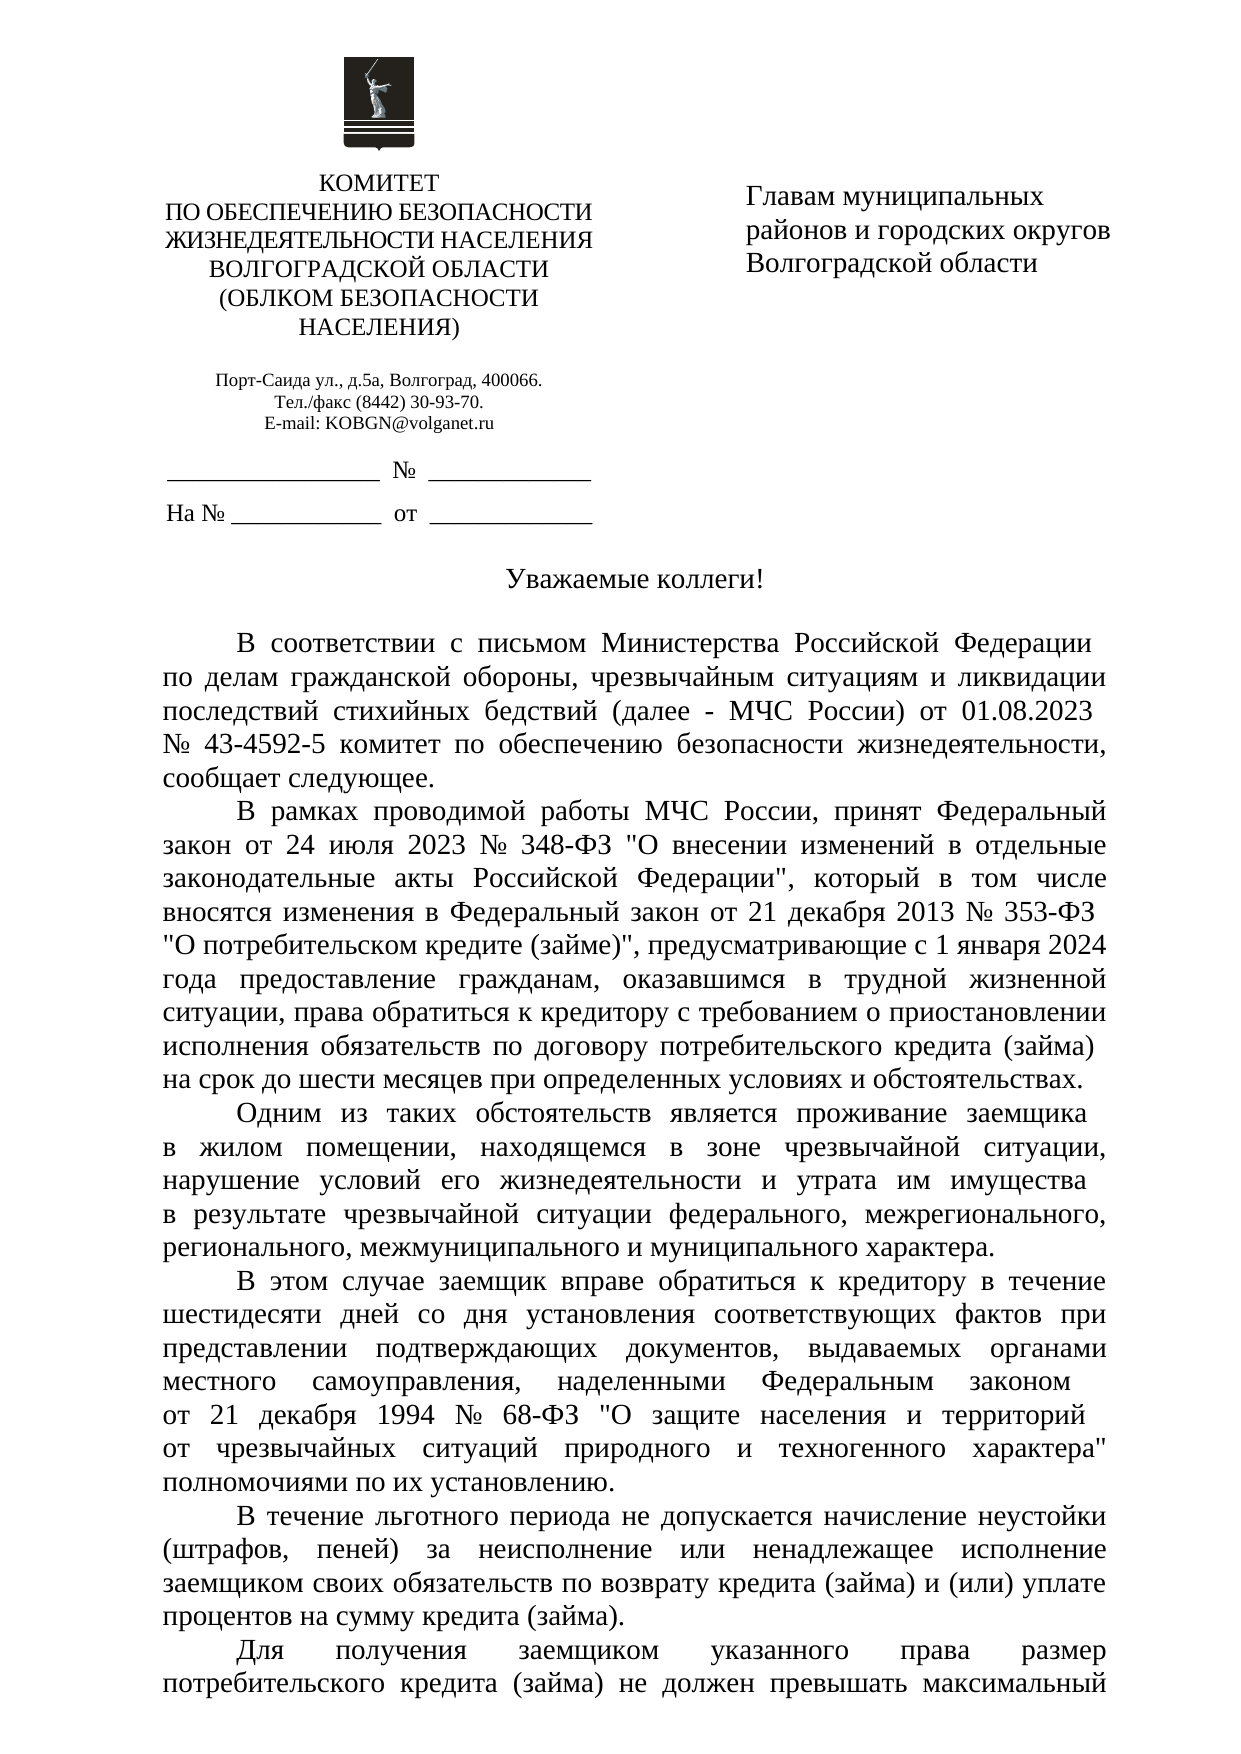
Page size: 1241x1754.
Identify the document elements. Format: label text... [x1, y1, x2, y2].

table_header Главам муниципальных районов и городских округов Волгоградской области [724, 44, 1148, 561]
text В рамках проводимой работы МЧС России, принят Федеральный закон от 24 июля 2023 № 348-ФЗ "О внесении изменений в отдельные законодательные акты Российской Федерации", который в том числе вносятся изменения в Федеральный закон от 21 декабря 2013 № 353-ФЗ "О потребительском кредите (займе)", предусматривающие с 1 января 2024 года предоставление гражданам, оказавшимся в трудной жизненной ситуации, права обратиться к кредитору с требованием о приостановлении исполнения обязательств по договору потребительского кредита (займа) на срок до шести месяцев при определенных условиях и обстоятельствах. [162, 793, 1107, 1095]
text В течение льготного периода не допускается начисление неустойки (штрафов, пеней) за неисполнение или ненадлежащее исполнение заемщиком своих обязательств по возврату кредита (займа) и (или) уплате процентов на сумму кредита (займа). [162, 1498, 1107, 1632]
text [162, 1632, 1107, 1699]
text Одним из таких обстоятельств является проживание заемщика в жилом помещении, находящемся в зоне чрезвычайной ситуации, нарушение условий его жизнедеятельности и утрата им имущества в результате чрезвычайной ситуации федерального, межрегионального, регионального, межмуниципального и муниципального характера. [162, 1095, 1107, 1263]
text В соответствии с письмом Министерства Российской Федерации по делам гражданской обороны, чрезвычайным ситуациям и ликвидации последствий стихийных бедствий (далее - МЧС России) от 01.08.2023 № 43-4592-5 комитет по обеспечению безопасности жизнедеятельности, сообщает следующее. [162, 626, 1107, 793]
text Уважаемые коллеги! [162, 561, 1107, 594]
table_header КОМИТЕТ ПО ОБЕСПЕЧЕНИЮ БЕЗОПАСНОСТИ ЖИЗНЕДЕЯТЕЛЬНОСТИ НАСЕЛЕНИЯ ВОЛГОГРАДСКОЙ ОБЛАСТИ (ОБЛКОМ БЕЗОПАСНОСТИ НАСЕЛЕНИЯ) Порт-Саида ул., д.5а, Волгоград, 400066. Тел./факс (8442) 30-93-70. Е-mail: KOBGN@volganet.ru _________________ № _____________ На № ____________ от _____________ [151, 44, 723, 561]
text В этом случае заемщик вправе обратиться к кредитору в течение шестидесяти дней со дня установления соответствующих фактов при представлении подтверждающих документов, выдаваемых органами местного самоуправления, наделенными Федеральным законом от 21 декабря 1994 № 68-ФЗ "О защите населения и территорий от чрезвычайных ситуаций природного и техногенного характера" полномочиями по их установлению. [162, 1263, 1107, 1498]
